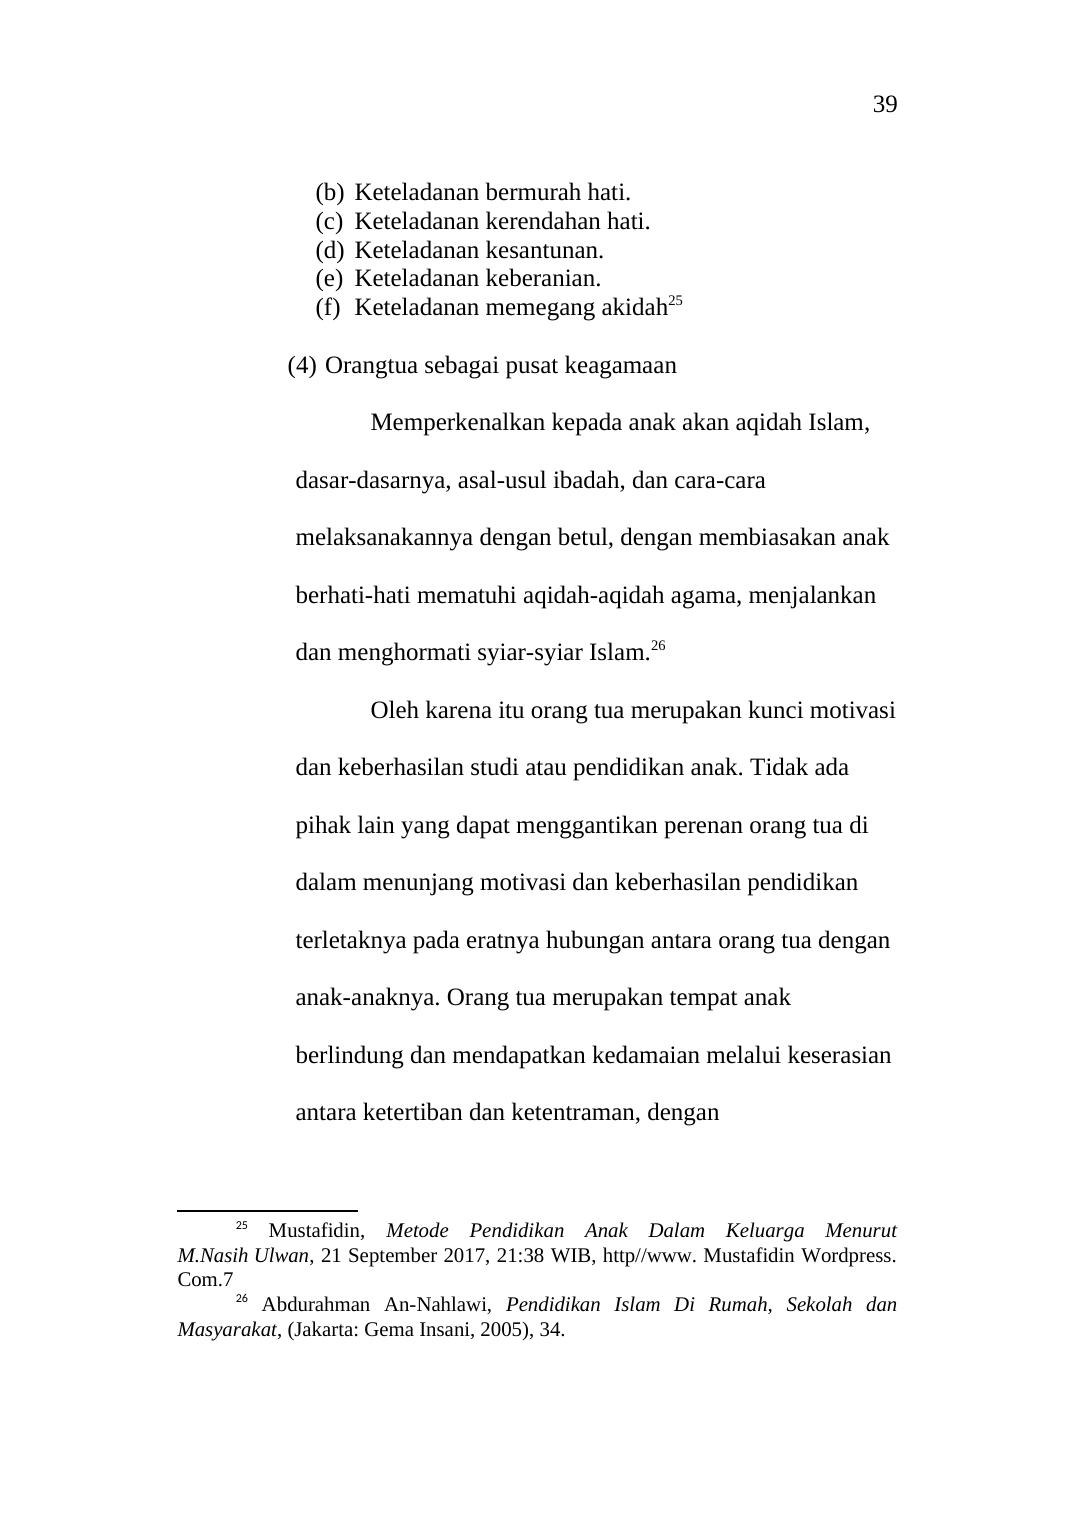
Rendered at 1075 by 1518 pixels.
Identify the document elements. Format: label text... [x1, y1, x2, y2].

list Keteladanan memegang akidah [315, 292, 898, 321]
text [295, 695, 898, 1126]
list Keteladanan kesantunan. [315, 235, 898, 263]
list Keteladanan bermurah hati. [315, 177, 898, 206]
text Memperkenalkan kepada anak akan aqidah Islam, dasar-dasarnya, asal-usul ibadah, dan cara-cara melaksanakannya dengan betul, dengan membiasakan anak berhati-hati mematuhi aqidah-aqidah agama, menjalankan dan menghormati syiar-syiar Islam. [295, 407, 898, 666]
list Keteladanan kerendahan hati. [315, 206, 898, 235]
list Keteladanan keberanian. [315, 263, 898, 292]
list Orangtua sebagai pusat keagamaan [287, 350, 898, 378]
